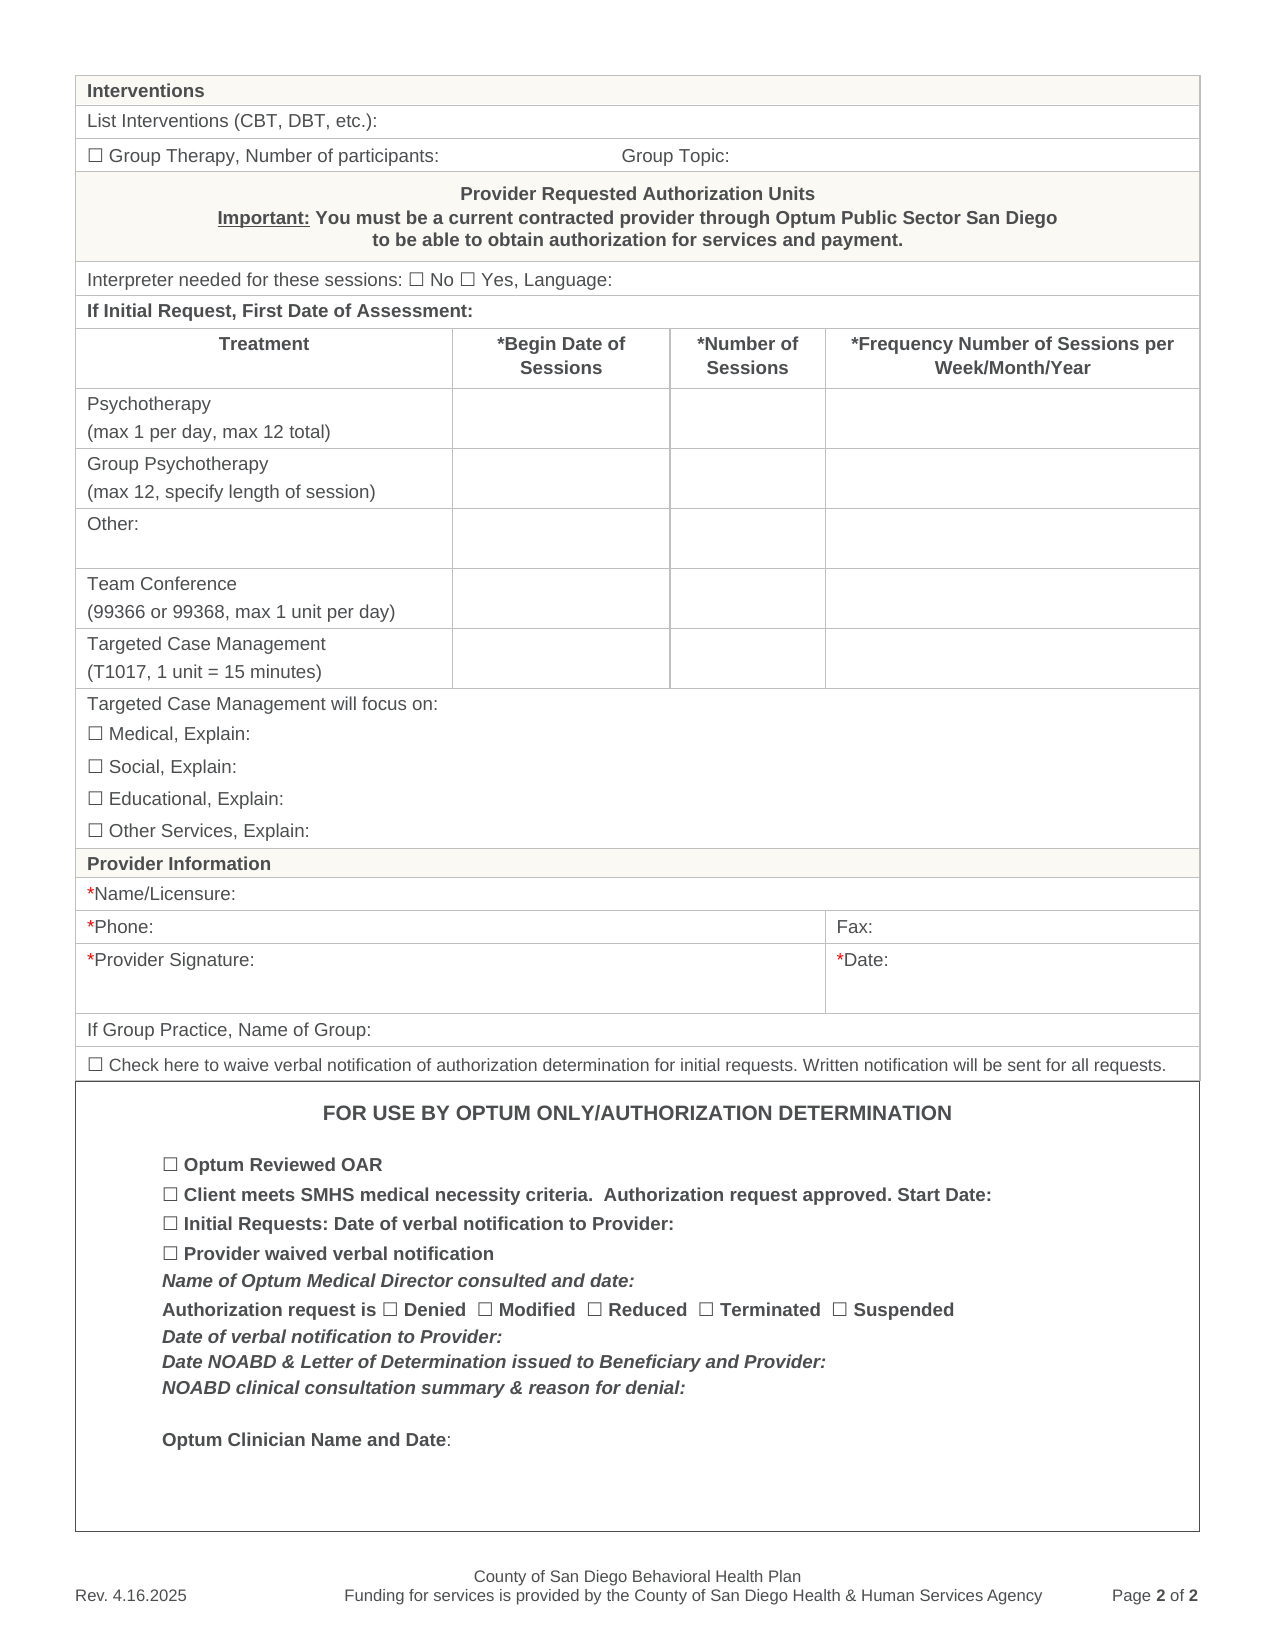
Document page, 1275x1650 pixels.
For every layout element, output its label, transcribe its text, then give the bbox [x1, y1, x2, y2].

table_cell Fax: [826, 911, 1199, 943]
table_cell Targeted Case Management will focus on: Medical, Explain: Social, Explain: Educational, Explain: Other Services, Explain: [76, 689, 1199, 848]
table_cell [671, 569, 825, 628]
table_cell *Provider Signature: [76, 944, 825, 1013]
table_cell *Number of Sessions [671, 329, 825, 388]
table_cell [671, 629, 825, 688]
table_cell [826, 509, 1199, 568]
table_cell Targeted Case Management (T1017, 1 unit = 15 minutes) [76, 629, 452, 688]
table_cell *Phone: [76, 911, 825, 943]
table_cell [453, 569, 669, 628]
table_cell *Date: [826, 944, 1199, 1013]
table_cell [453, 389, 669, 448]
table_cell Psychotherapy (max 1 per day, max 12 total) [76, 389, 452, 448]
table_cell [826, 449, 1199, 508]
table_cell Provider Information [76, 849, 1199, 877]
table_cell Interpreter needed for these sessions: No Yes, Language: [76, 262, 1199, 295]
table_cell [671, 509, 825, 568]
table_cell [671, 449, 825, 508]
table_cell [826, 389, 1199, 448]
table_cell [826, 629, 1199, 688]
table_cell If Initial Request, First Date of Assessment: [76, 296, 1199, 328]
table_cell [453, 449, 669, 508]
table_cell Group Psychotherapy (max 12, specify length of session) [76, 449, 452, 508]
table_cell Group Therapy, Number of participants: Group Topic: [76, 139, 1199, 171]
table_cell *Name/Licensure: [76, 878, 1199, 910]
table_header FOR USE BY OPTUM ONLY/AUTHORIZATION DETERMINATION Optum Reviewed OAR Client meets SMHS medical necessity criteria. Authorization request approved. Start Date: Initial Requests: Date of verbal notification to Provider: Provider waived verbal notification Name of Optum Medical Director consulted and date: Authorization request is Denied Modified Reduced Terminated Suspended Date of verbal notification to Provider: Date NOABD & Letter of Determination issued to Beneficiary and Provider: NOABD clinical consultation summary & reason for denial: Optum Clinician Name and Date: [76, 1082, 1199, 1531]
table_cell *Frequency Number of Sessions per Week/Month/Year [826, 329, 1199, 388]
table_cell Team Conference (99366 or 99368, max 1 unit per day) [76, 569, 452, 628]
table_cell Check here to waive verbal notification of authorization determination for initial requests. Written notification will be sent for all requests. [76, 1047, 1199, 1080]
table_cell [453, 509, 669, 568]
table_cell [453, 629, 669, 688]
table_cell Treatment [76, 329, 452, 388]
table_cell *Begin Date of Sessions [453, 329, 669, 388]
table_cell [671, 389, 825, 448]
table_cell Interventions [76, 76, 1199, 104]
table_cell [826, 569, 1199, 628]
table_cell Other: [76, 509, 452, 568]
table_cell Provider Requested Authorization Units Important: You must be a current contracted provider through Optum Public Sector San Diego to be able to obtain authorization for services and payment. [76, 172, 1199, 261]
table_cell List Interventions (CBT, DBT, etc.): [76, 106, 1199, 138]
table_cell If Group Practice, Name of Group: [76, 1014, 1199, 1046]
